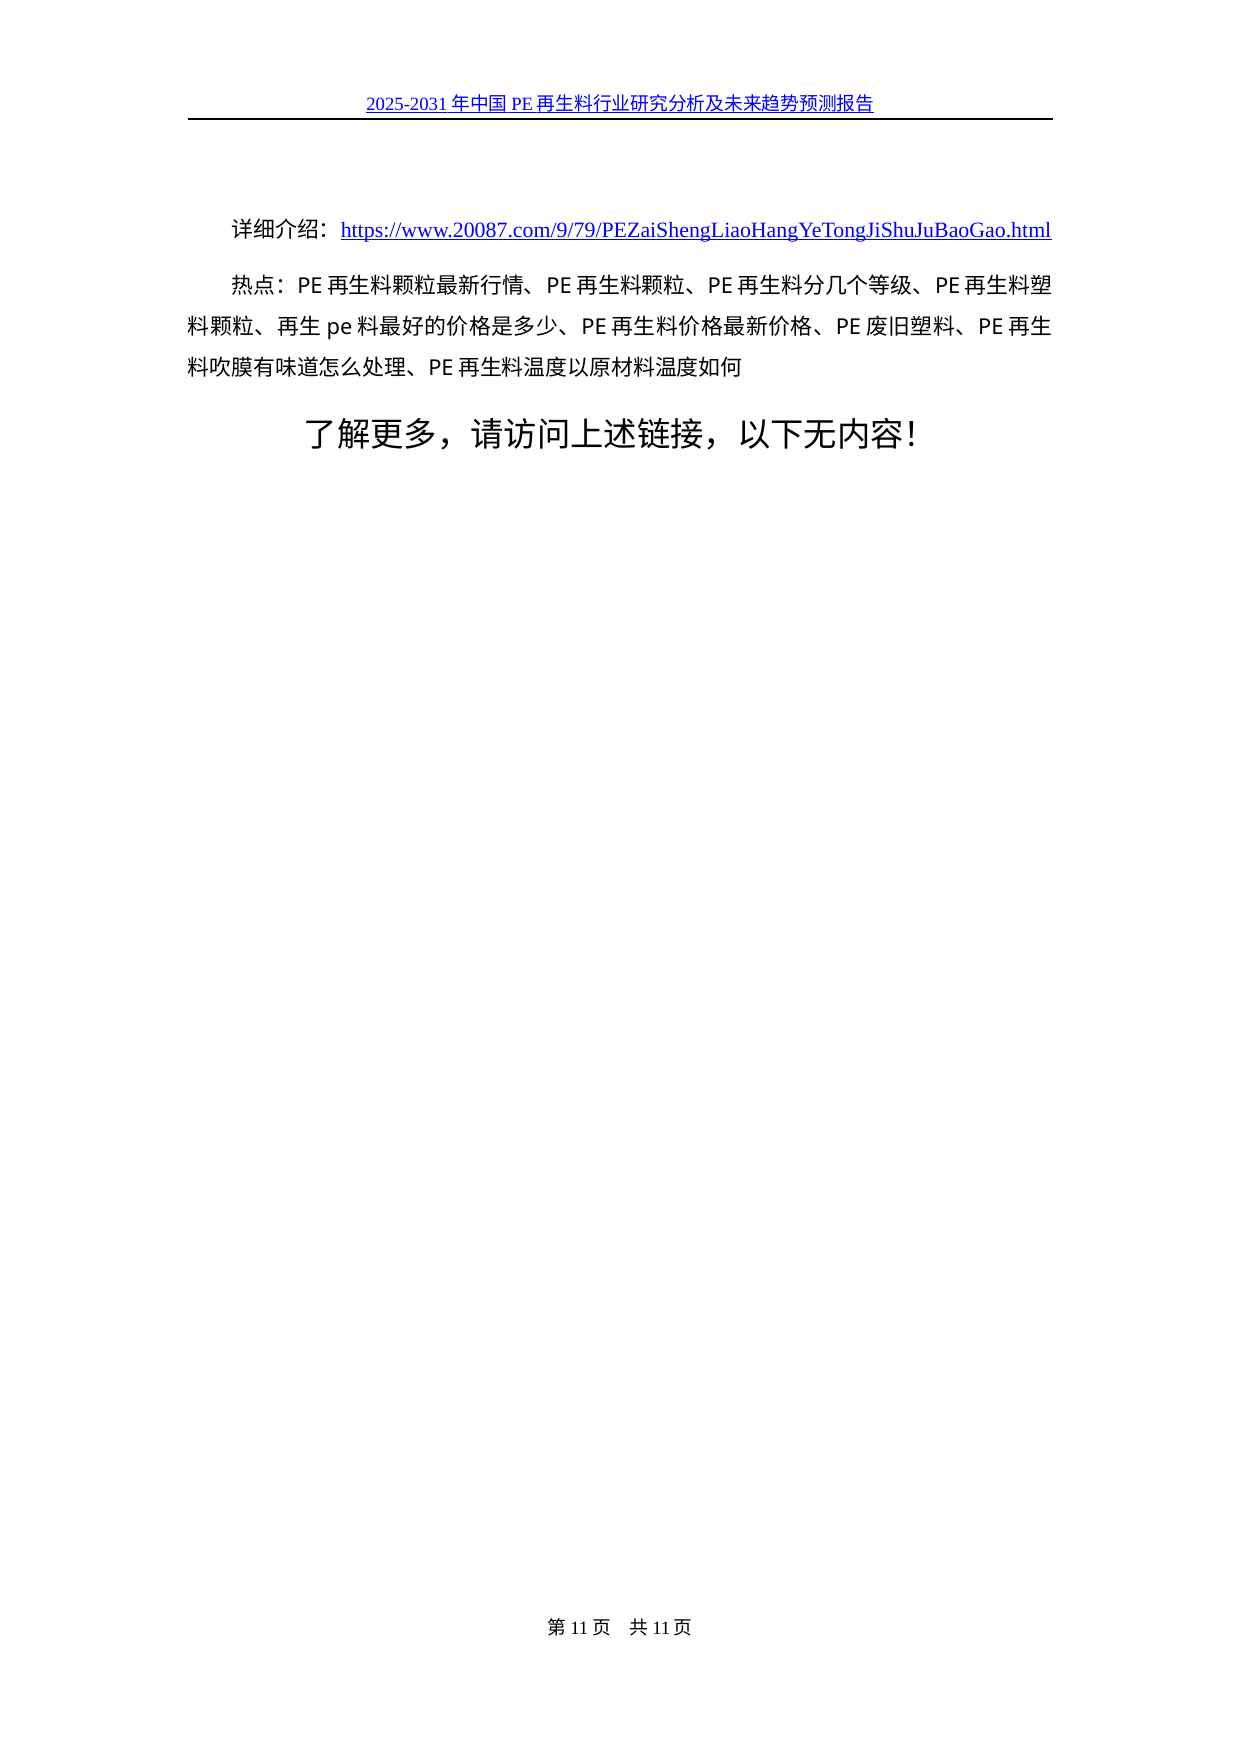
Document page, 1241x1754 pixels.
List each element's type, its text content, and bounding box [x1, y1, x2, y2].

text 详细介绍：https://www.20087.com/9/79/PEZaiShengLiaoHangYeTongJiShuJuBaoGao.html [187, 212, 1053, 244]
text 热点：PE再生料颗粒最新行情、PE再生料颗粒、PE再生料分几个等级、PE再生料塑料颗粒、再生pe料最好的价格是多少、PE再生料价格最新价格、PE废旧塑料、PE再生料吹膜有味道怎么处理、PE再生料温度以原材料温度如何 [187, 268, 1053, 382]
title 了解更多，请访问上述链接，以下无内容！ [187, 399, 1053, 464]
